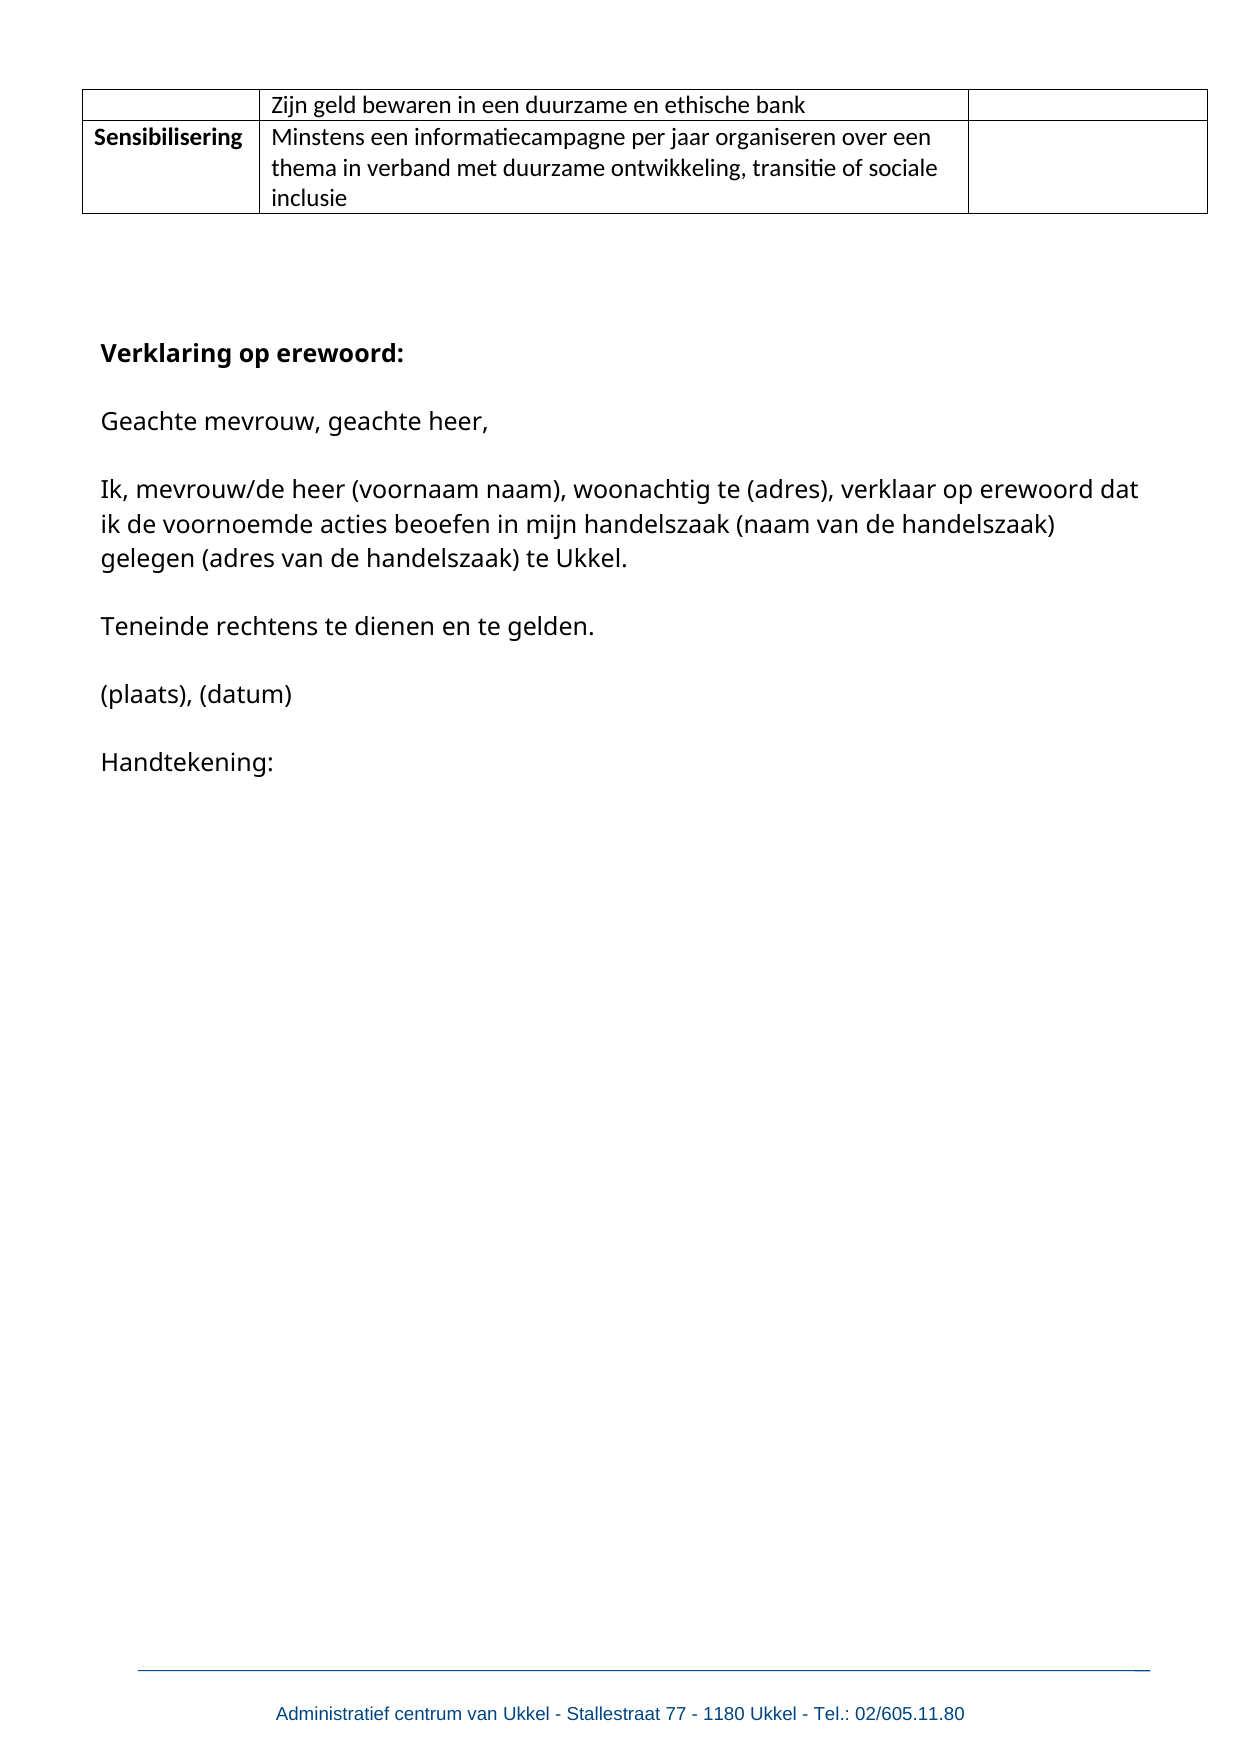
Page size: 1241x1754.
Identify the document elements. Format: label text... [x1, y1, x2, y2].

text Verklaring op erewoord: [100, 336, 1140, 370]
table_cell Sensibilisering [83, 121, 259, 213]
text Ik, mevrouw/de heer (voornaam naam), woonachtig te (adres), verklaar op erewoord dat ik de voornoemde acties beoefen in mijn handelszaak (naam van de handelszaak) gelegen (adres van de handelszaak) te Ukkel. [100, 472, 1140, 574]
text Handtekening: [100, 745, 1140, 779]
table_cell Zijn geld bewaren in een duurzame en ethische bank [260, 90, 968, 120]
table_cell [969, 121, 1207, 213]
text Teneinde rechtens te dienen en te gelden. [100, 608, 1140, 642]
table_cell [969, 90, 1207, 120]
table_cell Minstens een informatiecampagne per jaar organiseren over een thema in verband met duurzame ontwikkeling, transitie of sociale inclusie [260, 121, 968, 213]
text (plaats), (datum) [100, 677, 1140, 711]
text Geachte mevrouw, geachte heer, [100, 404, 1140, 438]
